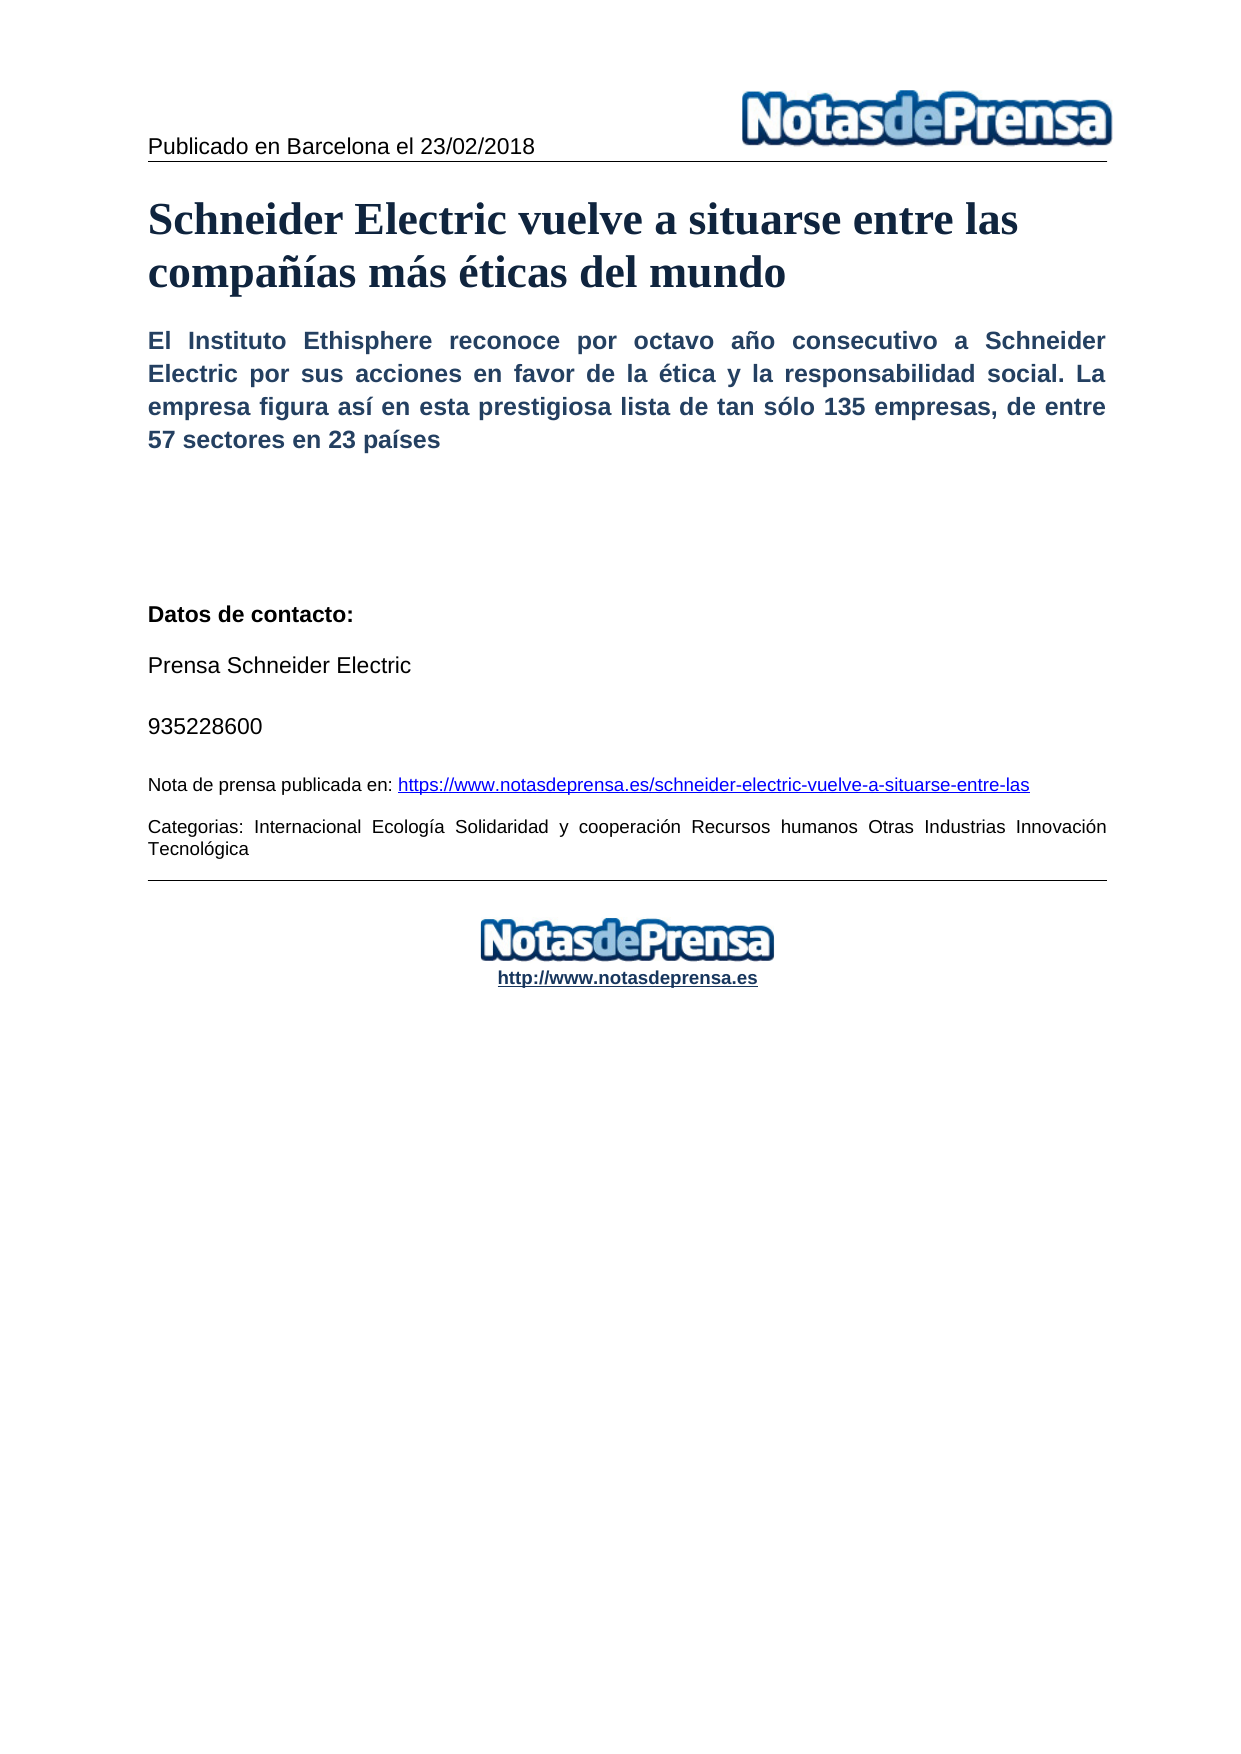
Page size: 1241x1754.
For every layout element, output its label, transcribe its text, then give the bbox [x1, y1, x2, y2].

text Prensa Schneider Electric [148, 652, 1063, 679]
text Nota de prensa publicada en: https://www.notasdeprensa.es/schneider-electric-vuelve-a-situarse-entre-las [148, 773, 1107, 795]
picture [742, 90, 1113, 148]
subtitle El Instituto Ethisphere reconoce por octavo año consecutivo a Schneider Electric por sus acciones en favor de la ética y la responsabilidad social. La empresa figura así en esta prestigiosa lista de tan sólo 135 empresas, de entre 57 sectores en 23 países [148, 326, 1107, 454]
text Categorias: Internacional Ecología Solidaridad y cooperación Recursos humanos Otras Industrias Innovación Tecnológica [148, 816, 1107, 859]
text http://www.notasdeprensa.es [148, 967, 1107, 988]
subtitle Schneider Electric vuelve a situarse entre las compañías más éticas del mundo [148, 192, 1107, 297]
text Publicado en Barcelona el 23/02/2018 [148, 133, 1107, 161]
text 935228600 [148, 713, 1063, 739]
picture [480, 917, 775, 963]
text Datos de contacto: [148, 601, 1107, 628]
